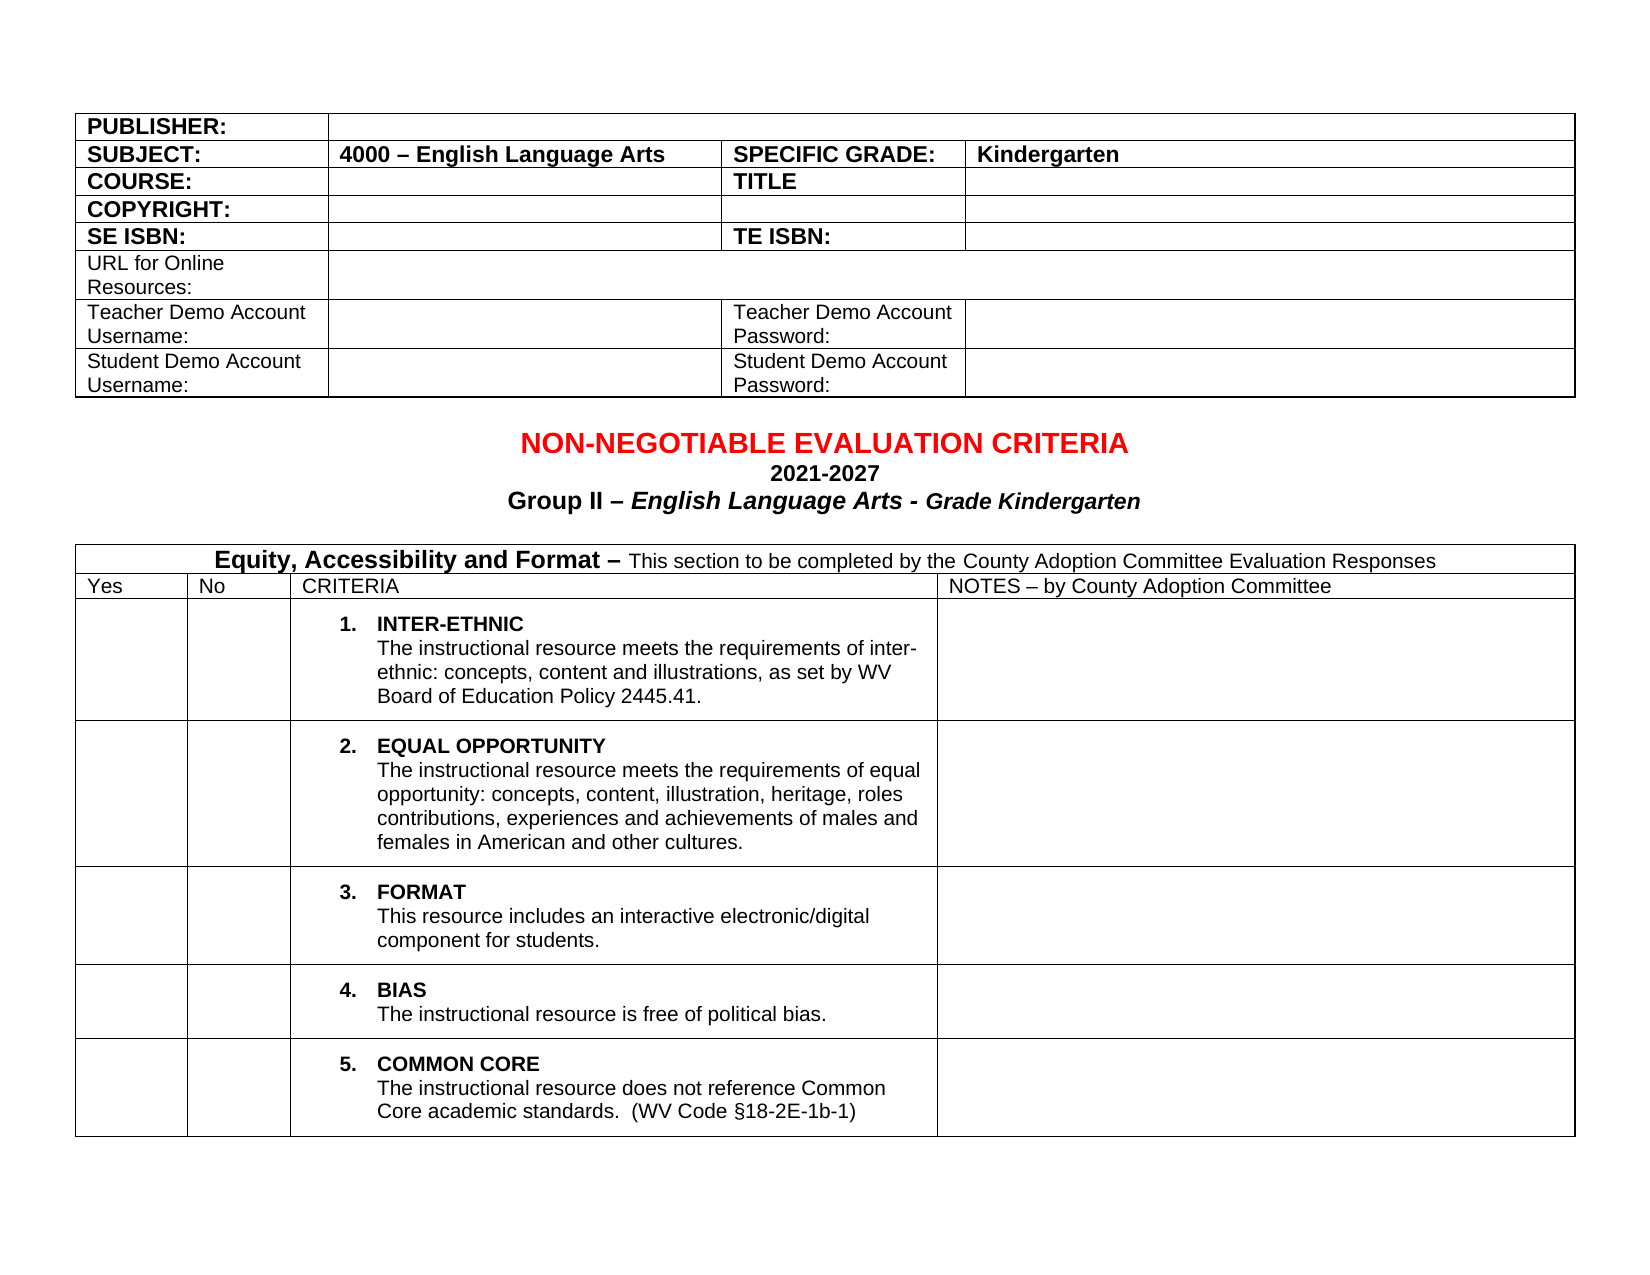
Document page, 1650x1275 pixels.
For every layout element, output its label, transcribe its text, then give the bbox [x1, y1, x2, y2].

text Group II – English Language Arts - Grade Kindergarten [75, 486, 1575, 515]
table_header [329, 114, 1574, 140]
table_cell [966, 196, 1574, 222]
table_cell COPYRIGHT: [76, 196, 328, 222]
table_cell [188, 599, 290, 720]
table_cell [329, 168, 721, 195]
table_cell COMMON CORE The instructional resource does not reference Common Core academic standards. (WV Code §18-2E-1b-1) [291, 1039, 937, 1136]
table_cell NOTES – by County Adoption Committee [938, 574, 1574, 598]
table_cell [329, 300, 721, 347]
table_cell [329, 251, 1574, 298]
table_cell [188, 721, 290, 866]
table_cell [76, 599, 187, 720]
table_cell TITLE [722, 168, 965, 195]
table_cell 4000 – English Language Arts [329, 141, 721, 167]
text 2021-2027 [75, 460, 1575, 486]
table_cell [966, 168, 1574, 195]
table_cell EQUAL OPPORTUNITY The instructional resource meets the requirements of equal opportunity: concepts, content, illustration, heritage, roles contributions, experiences and achievements of males and females in American and other cultures. [291, 721, 937, 866]
table_cell [966, 300, 1574, 347]
table_cell Yes [76, 574, 187, 598]
table_cell Teacher Demo Account Username: [76, 300, 328, 347]
table_cell [966, 223, 1574, 249]
table_cell INTER-ETHNIC The instructional resource meets the requirements of inter-ethnic: concepts, content and illustrations, as set by WV Board of Education Policy 2445.41. [291, 599, 937, 720]
text NON-NEGOTIABLE EVALUATION CRITERIA [75, 426, 1575, 460]
table_cell Kindergarten [966, 141, 1574, 167]
table_cell URL for Online Resources: [76, 251, 328, 298]
table_cell SPECIFIC GRADE: [722, 141, 965, 167]
table_cell [938, 599, 1574, 720]
table_cell CRITERIA [291, 574, 937, 598]
table_cell TE ISBN: [722, 223, 965, 249]
table_cell [938, 867, 1574, 964]
table_cell [966, 349, 1574, 396]
table_cell SE ISBN: [76, 223, 328, 249]
table_cell [76, 721, 187, 866]
table_cell Student Demo Account Username: [76, 349, 328, 396]
table_cell [722, 196, 965, 222]
table_cell [329, 349, 721, 396]
table_cell No [188, 574, 290, 598]
table_cell [76, 867, 187, 964]
table_cell [188, 965, 290, 1038]
table_cell [76, 1039, 187, 1136]
table_cell [938, 721, 1574, 866]
table_cell [329, 223, 721, 249]
table_cell SUBJECT: [76, 141, 328, 167]
table_header Equity, Accessibility and Format – This section to be completed by the County Adoption Committee Evaluation Responses [76, 545, 1574, 573]
table_cell Teacher Demo Account Password: [722, 300, 965, 347]
table_header PUBLISHER: [76, 114, 328, 140]
table_cell [188, 1039, 290, 1136]
table_cell [188, 867, 290, 964]
table_cell [329, 196, 721, 222]
table_cell BIAS The instructional resource is free of political bias. [291, 965, 937, 1038]
table_cell Student Demo Account Password: [722, 349, 965, 396]
table_cell FORMAT This resource includes an interactive electronic/digital component for students. [291, 867, 937, 964]
table_cell COURSE: [76, 168, 328, 195]
table_cell [938, 965, 1574, 1038]
table_cell [938, 1039, 1574, 1136]
table_cell [76, 965, 187, 1038]
